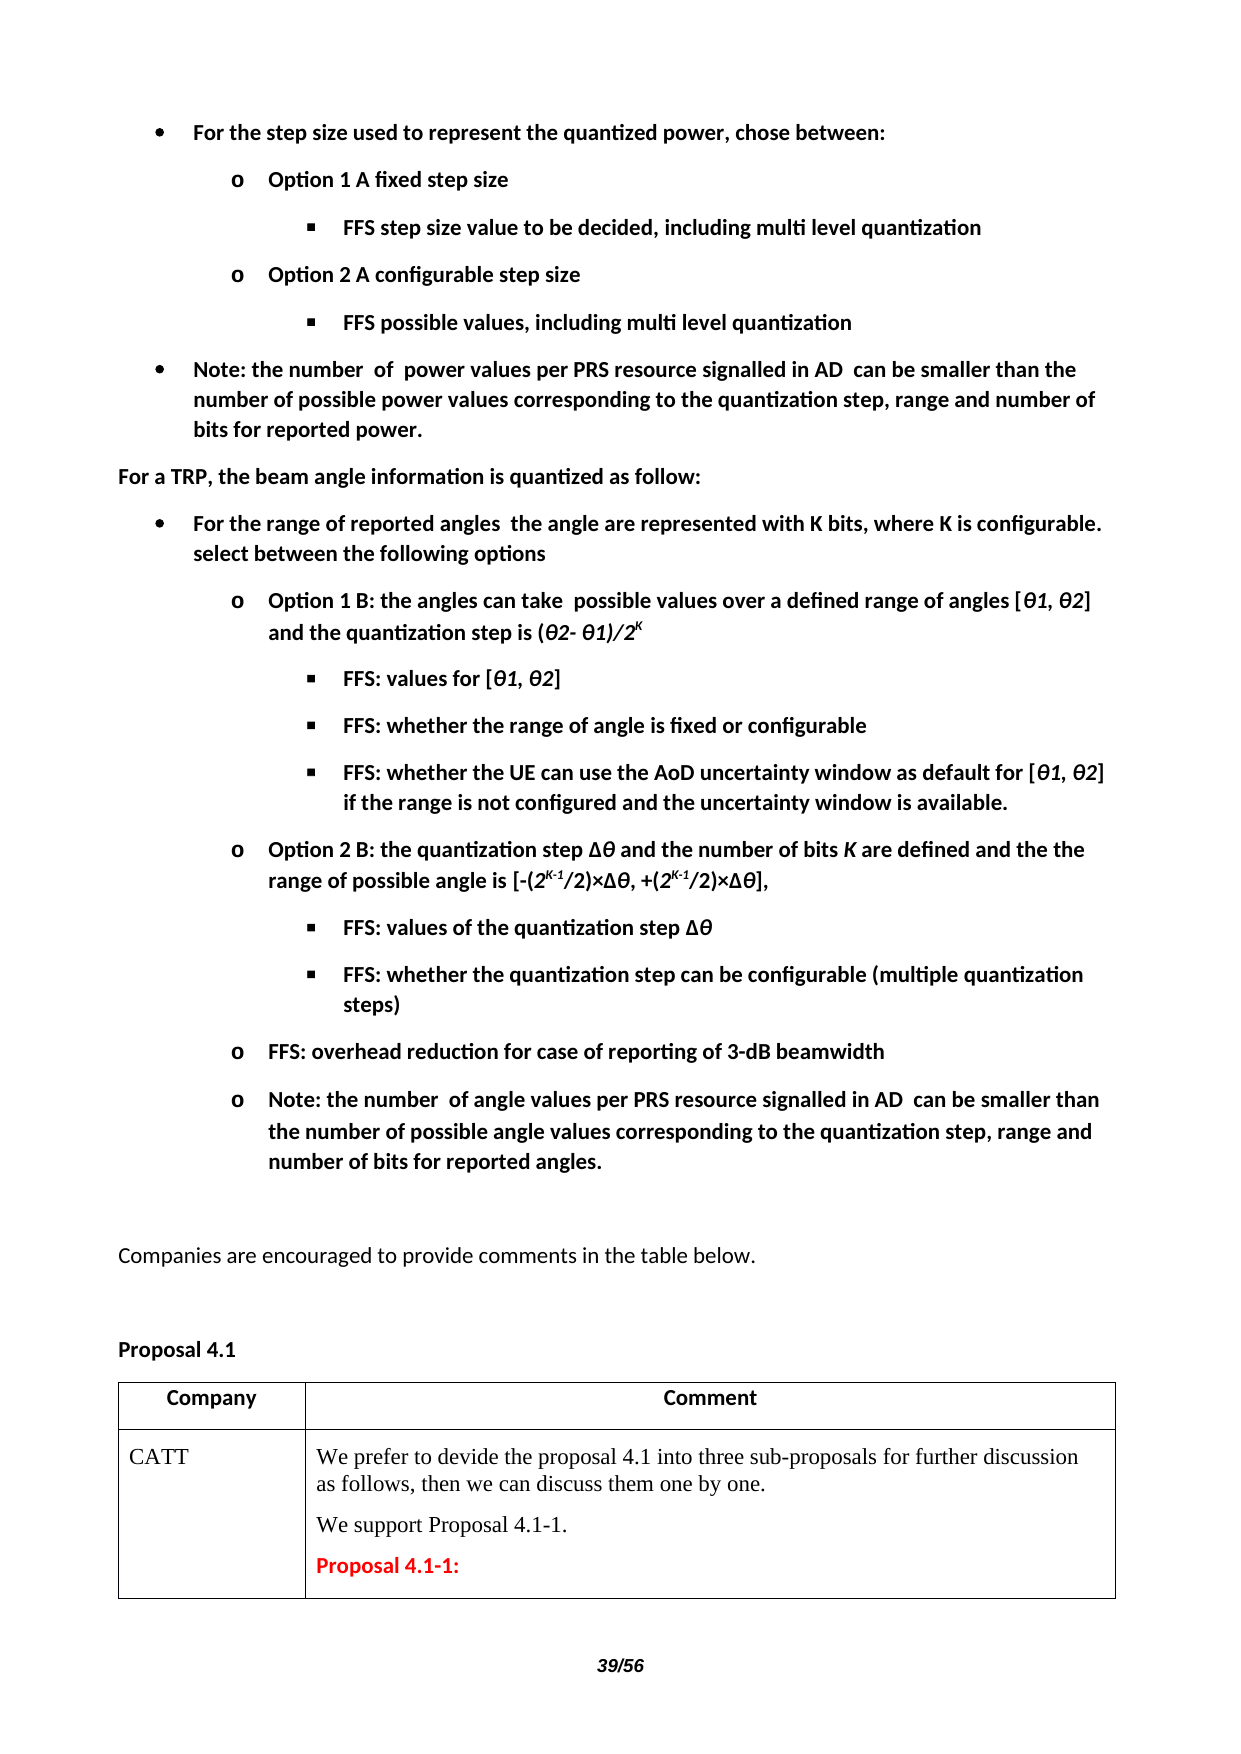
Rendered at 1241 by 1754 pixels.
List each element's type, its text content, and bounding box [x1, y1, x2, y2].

text For a TRP, the beam angle information is quantized as follow: [118, 462, 1122, 490]
list FFS: whether the UE can use the AoD uncertainty window as default for [θ1, θ2] if the range is not configured and the uncertainty window is available. [306, 758, 1122, 816]
list Note: the number of power values per PRS resource signalled in AD can be smaller than the number of possible power values corresponding to the quantization step, range and number of bits for reported power. [156, 355, 1122, 443]
table_header Comment [306, 1383, 1115, 1429]
list Option 2 B: the quantization step Δθ and the number of bits K are defined and the the range of possible angle is [-(2K-1/2)×Δθ, +(2K-1/2)×Δθ], [231, 835, 1122, 895]
list FFS: overhead reduction for case of reporting of 3-dB beamwidth [231, 1037, 1122, 1067]
list FFS: values of the quantization step Δθ [306, 913, 1122, 942]
list Option 1 B: the angles can take possible values over a defined range of angles [θ1, θ2] and the quantization step is (θ2- θ1)/2K [231, 586, 1122, 646]
list For the range of reported angles the angle are represented with K bits, where K is configurable. select between the following options [156, 509, 1122, 567]
list FFS possible values, including multi level quantization [306, 308, 1122, 336]
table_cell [306, 1430, 1115, 1597]
list Option 2 A configurable step size [231, 260, 1122, 289]
list Option 1 A fixed step size [231, 165, 1122, 194]
table_cell CATT [119, 1430, 305, 1597]
list FFS: whether the quantization step can be configurable (multiple quantization steps) [306, 960, 1122, 1019]
list Note: the number of angle values per PRS resource signalled in AD can be smaller than the number of possible angle values corresponding to the quantization step, range and number of bits for reported angles. [231, 1086, 1122, 1175]
text Companies are encouraged to provide comments in the table below. [118, 1241, 1122, 1269]
text Proposal 4.1 [118, 1335, 1122, 1363]
list FFS step size value to be decided, including multi level quantization [306, 213, 1122, 241]
list FFS: values for [θ1, θ2] [306, 664, 1122, 692]
list FFS: whether the range of angle is fixed or configurable [306, 711, 1122, 739]
list For the step size used to represent the quantized power, chose between: [156, 118, 1122, 146]
table_header Company [119, 1383, 305, 1429]
